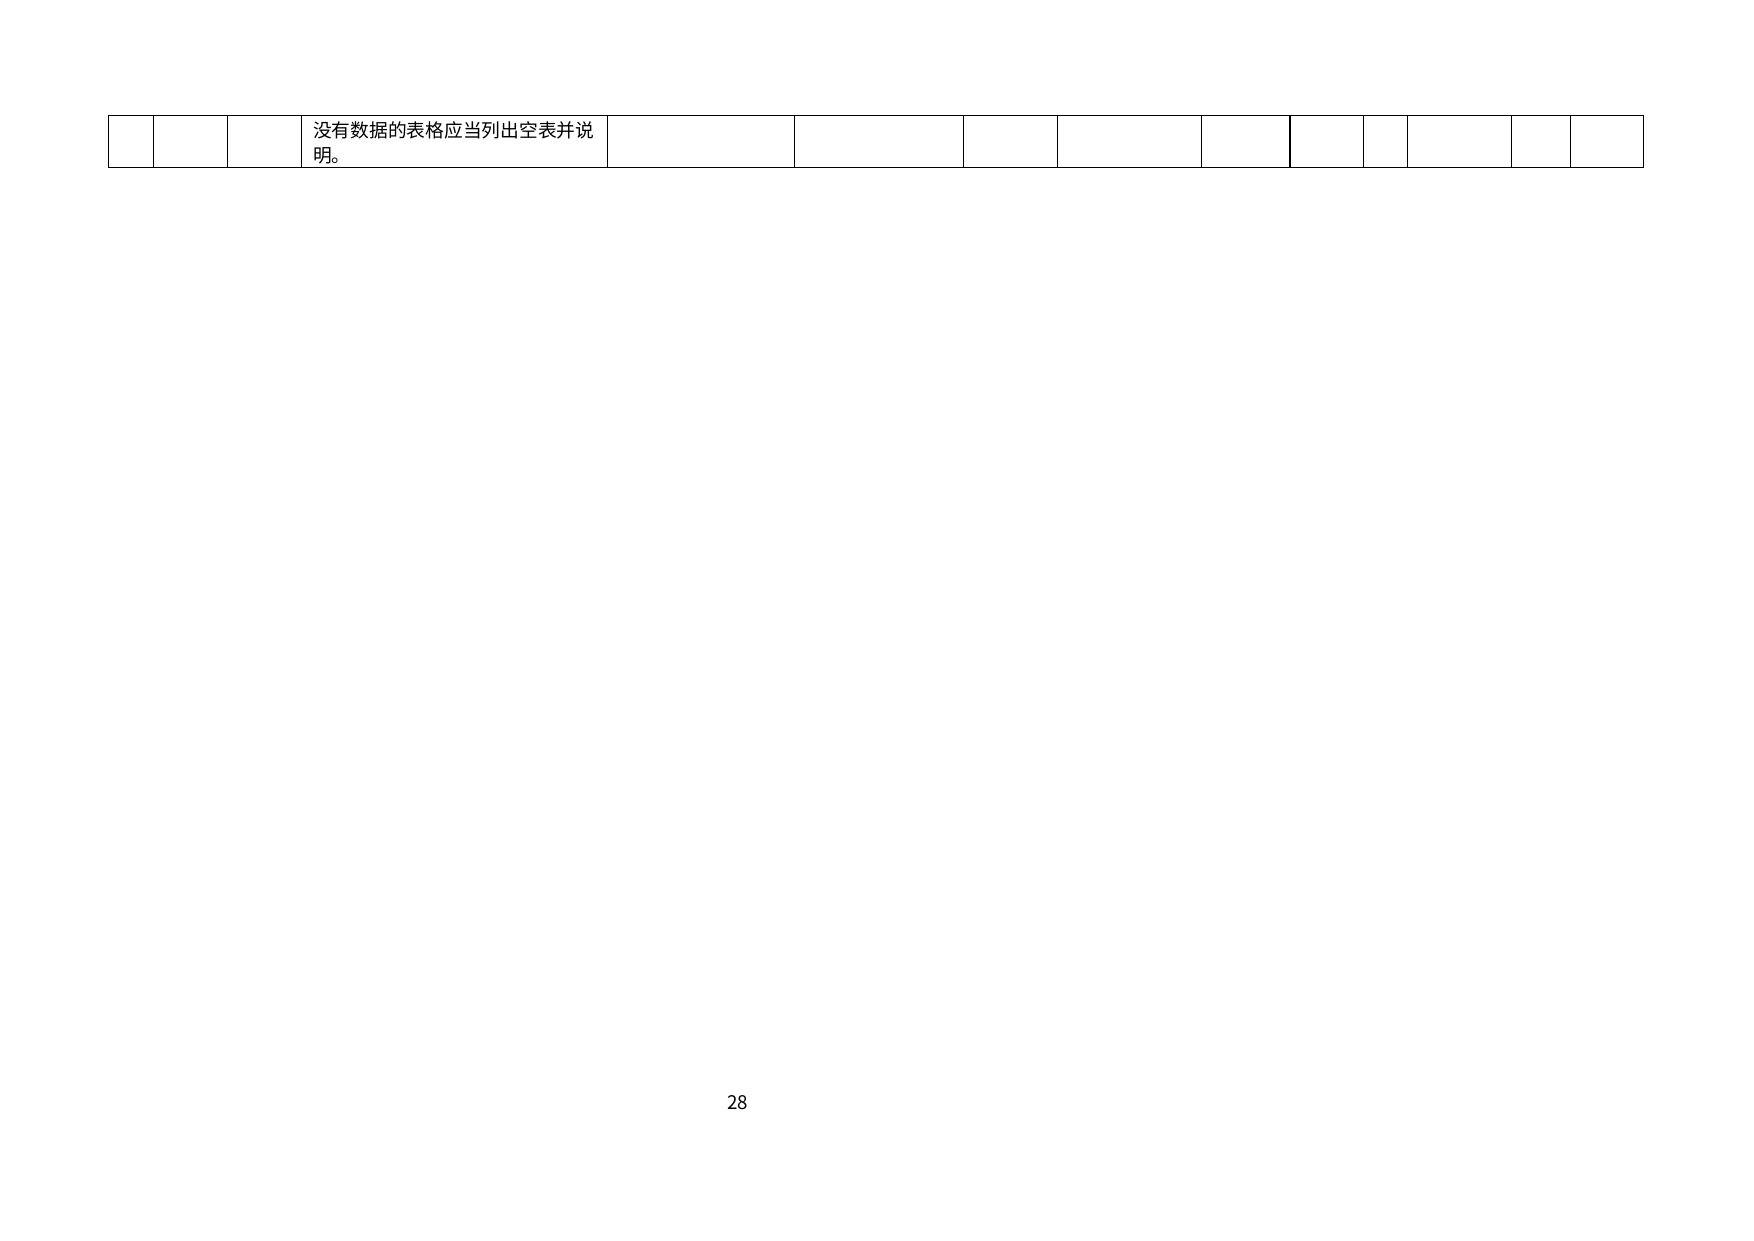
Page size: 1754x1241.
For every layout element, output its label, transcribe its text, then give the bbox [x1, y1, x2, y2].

table_cell 没有数据的表格应当列出空表并说 明。 [302, 116, 607, 167]
